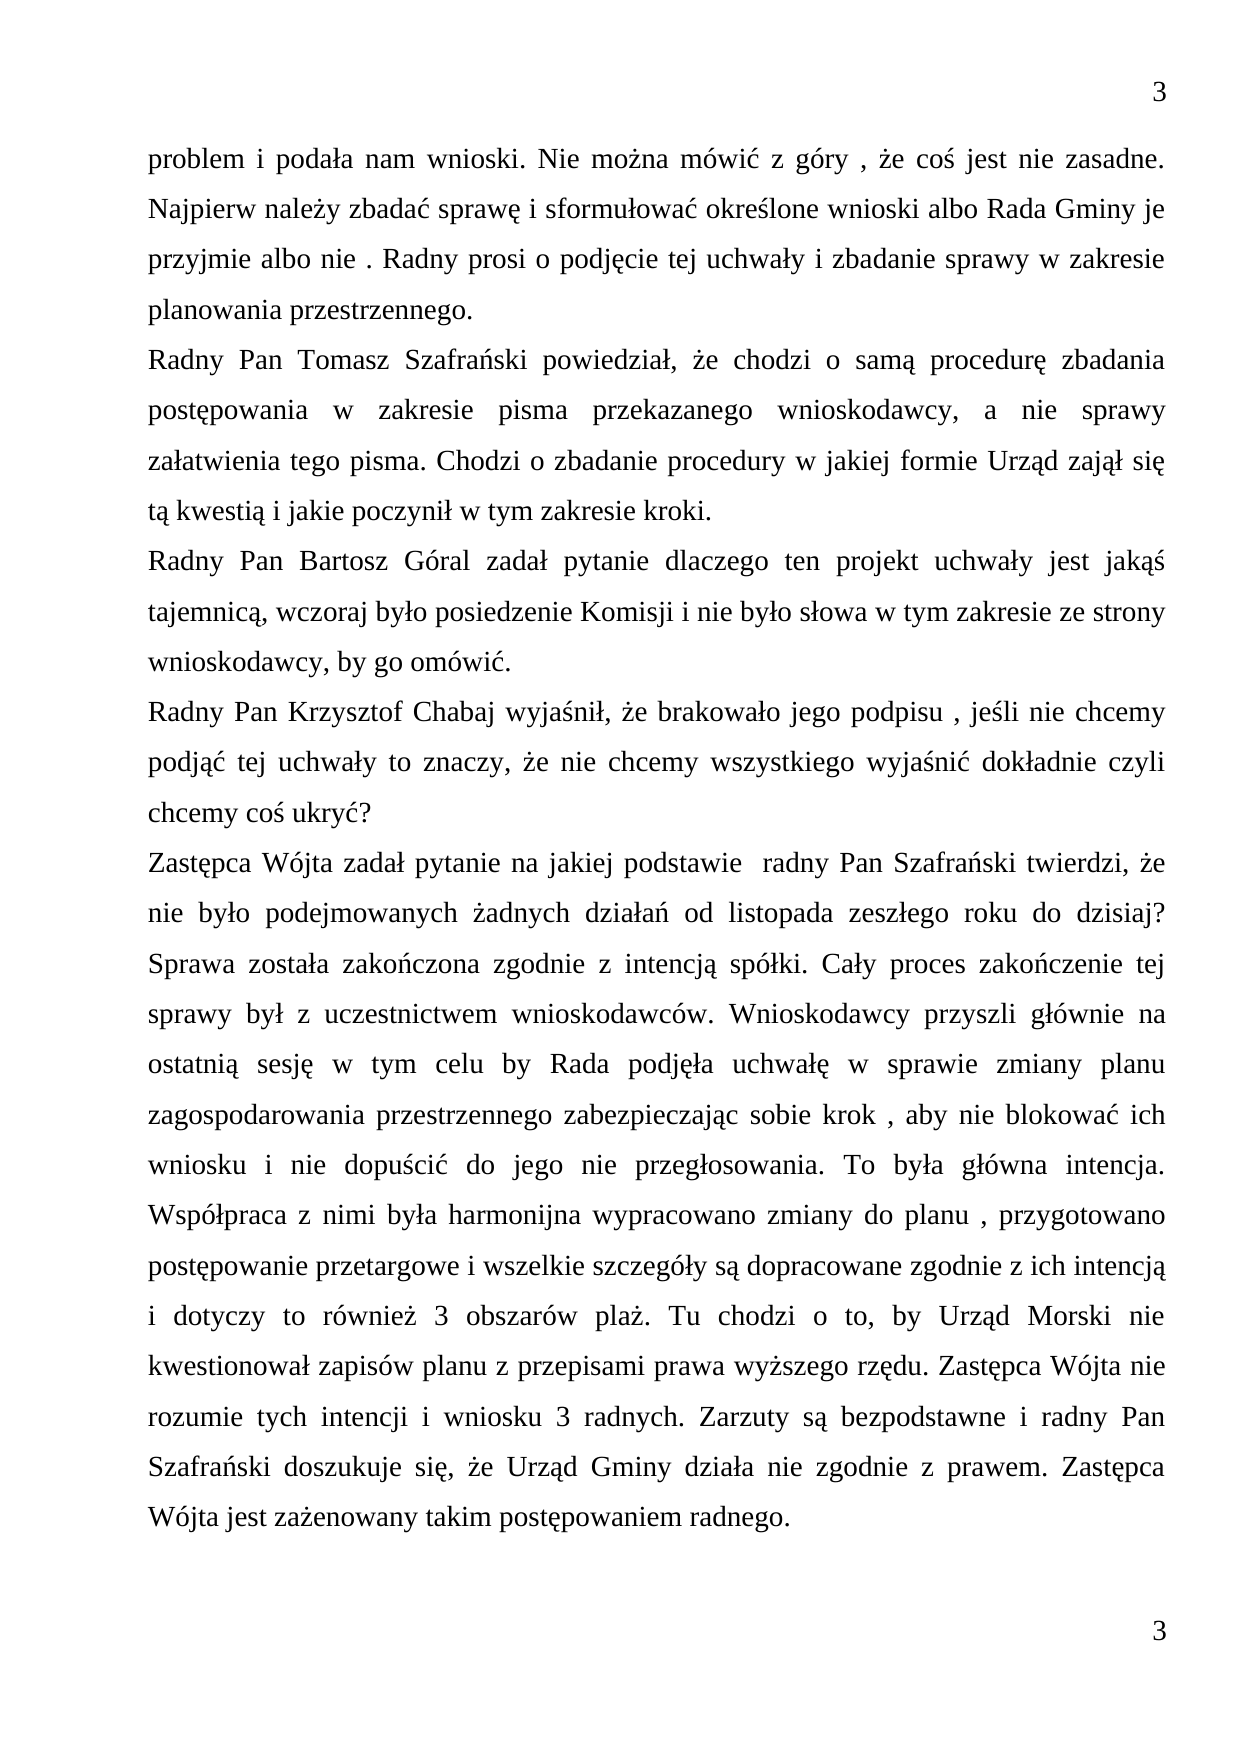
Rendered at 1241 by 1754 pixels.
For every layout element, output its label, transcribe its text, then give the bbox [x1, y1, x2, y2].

text Radny Pan Tomasz Szafrański powiedział, że chodzi o samą procedurę zbadania postępowania w zakresie pisma przekazanego wnioskodawcy, a nie sprawy załatwienia tego pisma. Chodzi o zbadanie procedury w jakiej formie Urząd zajął się tą kwestią i jakie poczynił w tym zakresie kroki. [148, 342, 1166, 527]
text Radny Pan Krzysztof Chabaj wyjaśnił, że brakowało jego podpisu , jeśli nie chcemy podjąć tej uchwały to znaczy, że nie chcemy wszystkiego wyjaśnić dokładnie czyli chcemy coś ukryć? [148, 694, 1166, 828]
text Zastępca Wójta zadał pytanie na jakiej podstawie radny Pan Szafrański twierdzi, że nie było podejmowanych żadnych działań od listopada zeszłego roku do dzisiaj? Sprawa została zakończona zgodnie z intencją spółki. Cały proces zakończenie tej sprawy był z uczestnictwem wnioskodawców. Wnioskodawcy przyszli głównie na ostatnią sesję w tym celu by Rada podjęła uchwałę w sprawie zmiany planu zagospodarowania przestrzennego zabezpieczając sobie krok , aby nie blokować ich wniosku i nie dopuścić do jego nie przegłosowania. To była główna intencja. Współpraca z nimi była harmonijna wypracowano zmiany do planu , przygotowano postępowanie przetargowe i wszelkie szczegóły są dopracowane zgodnie z ich intencją i dotyczy to również 3 obszarów plaż. Tu chodzi o to, by Urząd Morski nie kwestionował zapisów planu z przepisami prawa wyższego rzędu. Zastępca Wójta nie rozumie tych intencji i wniosku 3 radnych. Zarzuty są bezpodstawne i radny Pan Szafrański doszukuje się, że Urząd Gminy działa nie zgodnie z prawem. Zastępca Wójta jest zażenowany takim postępowaniem radnego. [148, 845, 1166, 1533]
text Radny Pan Bartosz Góral zadał pytanie dlaczego ten projekt uchwały jest jakąś tajemnicą, wczoraj było posiedzenie Komisji i nie było słowa w tym zakresie ze strony wnioskodawcy, by go omówić. [148, 543, 1166, 677]
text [148, 141, 1166, 325]
